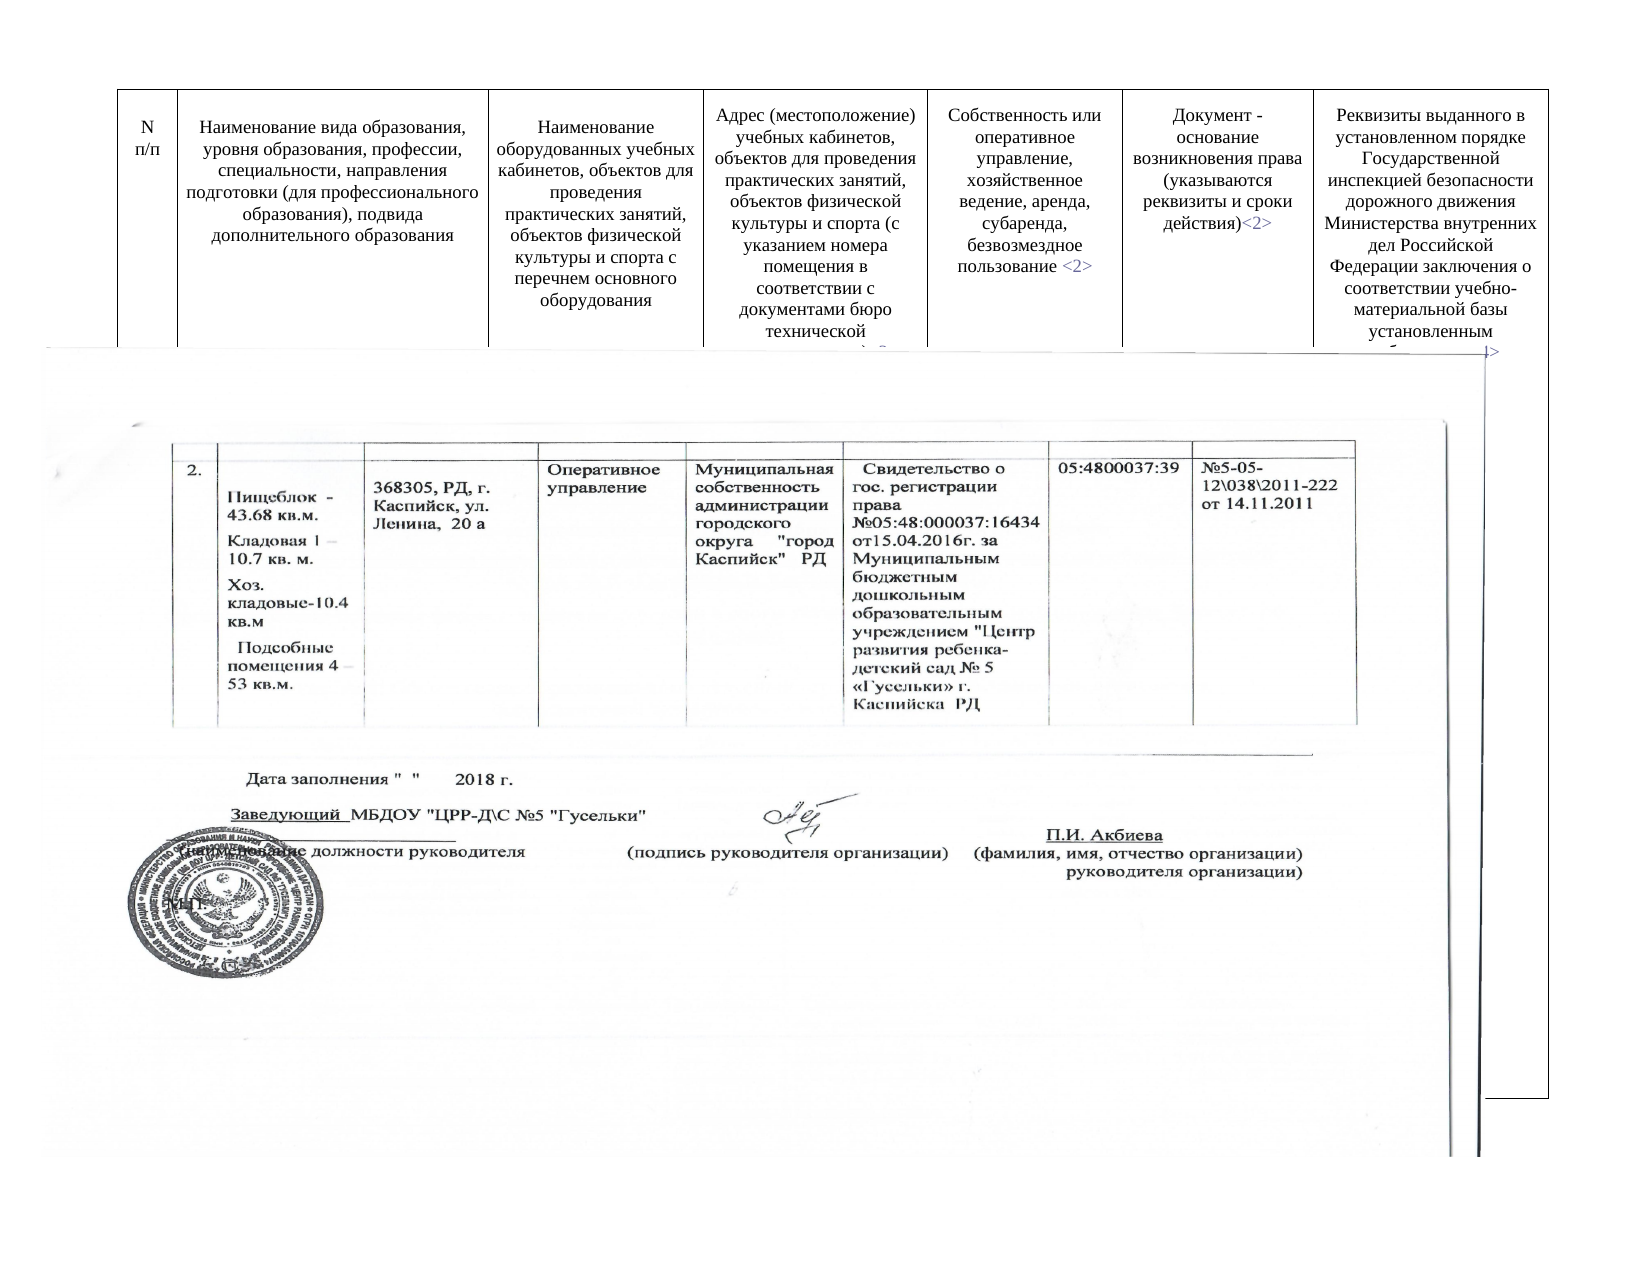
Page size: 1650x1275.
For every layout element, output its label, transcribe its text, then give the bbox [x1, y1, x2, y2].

table_header Наименование вида образования, уровня образования, профессии, специальности, направления подготовки (для профессионального образования), подвида дополнительного образования [178, 90, 488, 347]
table_header Реквизиты выданного в установленном порядке Государственной инспекцией безопасности дорожного движения Министерства внутренних дел Российской Федерации заключения о соответствии учебно-материальной базы установленным требованиям <4> [1314, 90, 1548, 1098]
table_header Наименование оборудованных учебных кабинетов, объектов для проведения практических занятий, объектов физической культуры и спорта с перечнем основного оборудования [489, 90, 703, 347]
table_header Собственность или оперативное управление, хозяйственное ведение, аренда, субаренда, безвозмездное пользование <2> [928, 90, 1122, 347]
table_header Адрес (местоположение) учебных кабинетов, объектов для проведения практических занятий, объектов физической культуры и спорта (с указанием номера помещения в соответствии с документами бюро технической инвентаризации)<2> [704, 90, 927, 347]
table_header Документ - основание возникновения права (указываются реквизиты и сроки действия)<2> [1123, 90, 1313, 347]
picture [41, 347, 1486, 1157]
table_header N п/п [118, 90, 177, 347]
